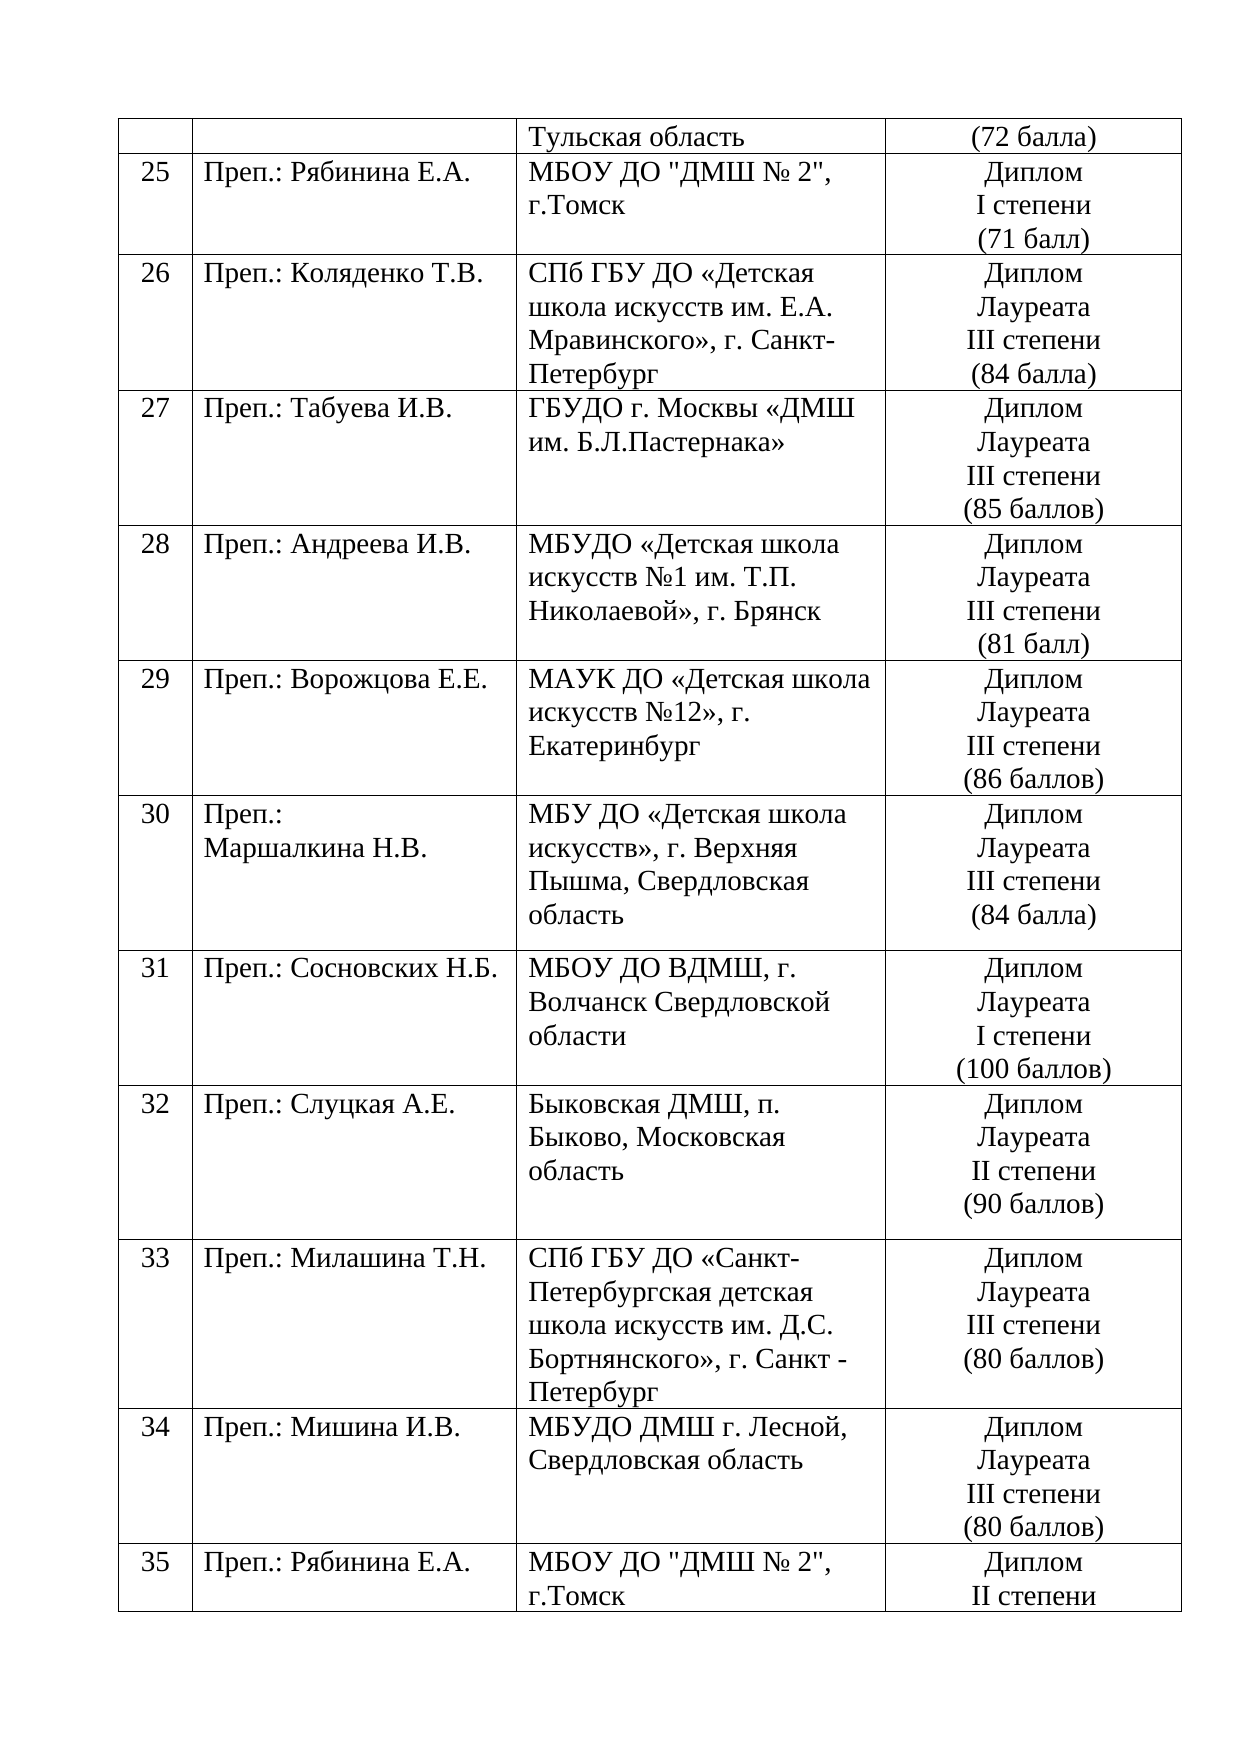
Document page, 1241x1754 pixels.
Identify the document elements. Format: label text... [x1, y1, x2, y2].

table_cell 29 [119, 661, 192, 795]
table_cell МБУДО ДМШ г. Лесной, Свердловская область [517, 1409, 885, 1543]
table_cell Диплом Лауреата I степени (100 баллов) [886, 951, 1181, 1085]
table_cell Быковская ДМШ, п. Быково, Московская область [517, 1086, 885, 1239]
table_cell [517, 119, 885, 153]
table_cell 25 [119, 154, 192, 254]
table_cell Диплом Лауреата III степени (85 баллов) [886, 391, 1181, 525]
table_cell Преп.: Мишина И.В. [193, 1409, 516, 1543]
table_cell Диплом Лауреата II степени (90 баллов) [886, 1086, 1181, 1239]
table_cell 35 [119, 1544, 192, 1611]
table_cell 26 [119, 255, 192, 389]
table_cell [886, 1544, 1181, 1611]
table_cell МБУДО «Детская школа искусств №1 им. Т.П. Николаевой», г. Брянск [517, 526, 885, 660]
table_cell СПб ГБУ ДО «Детская школа искусств им. Е.А. Мравинского», г. Санкт-Петербург [517, 255, 885, 389]
table_cell Преп.: Коляденко Т.В. [193, 255, 516, 389]
table_cell 24 [119, 119, 192, 153]
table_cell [886, 119, 1181, 153]
table_cell МБОУ ДО "ДМШ № 2", г.Томск [517, 154, 885, 254]
table_cell МБОУ ДО ВДМШ, г. Волчанск Свердловской области [517, 951, 885, 1085]
table_cell Преп.: Маршалкина Н.В. [193, 796, 516, 949]
table_cell 30 [119, 796, 192, 949]
table_cell Диплом Лауреата III степени (81 балл) [886, 526, 1181, 660]
table_cell Диплом Лауреата III степени (80 баллов) [886, 1409, 1181, 1543]
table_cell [193, 119, 516, 153]
table_cell МАУК ДО «Детская школа искусств №12», г. Екатеринбург [517, 661, 885, 795]
table_cell 33 [119, 1240, 192, 1408]
table_cell Преп.: Сосновских Н.Б. [193, 951, 516, 1085]
table_cell Диплом Лауреата III степени (86 баллов) [886, 661, 1181, 795]
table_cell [517, 1544, 885, 1611]
table_cell 27 [119, 391, 192, 525]
table_cell МБУ ДО «Детская школа искусств», г. Верхняя Пышма, Свердловская область [517, 796, 885, 949]
table_cell Диплом I степени (71 балл) [886, 154, 1181, 254]
table_cell Преп.: Ворожцова Е.Е. [193, 661, 516, 795]
table_cell Преп.: Рябинина Е.А. [193, 154, 516, 254]
table_cell Преп.: Милашина Т.Н. [193, 1240, 516, 1408]
table_cell Преп.: Андреева И.В. [193, 526, 516, 660]
table_cell СПб ГБУ ДО «Санкт-Петербургская детская школа искусств им. Д.С. Бортнянского», г. Санкт - Петербург [517, 1240, 885, 1408]
table_cell 28 [119, 526, 192, 660]
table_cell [193, 1544, 516, 1611]
table_cell Диплом Лауреата III степени (84 балла) [886, 796, 1181, 949]
table_cell 31 [119, 951, 192, 1085]
table_cell Диплом Лауреата III степени (80 баллов) [886, 1240, 1181, 1408]
table_cell 32 [119, 1086, 192, 1239]
table_cell Диплом Лауреата III степени (84 балла) [886, 255, 1181, 389]
table_cell ГБУДО г. Москвы «ДМШ им. Б.Л.Пастернака» [517, 391, 885, 525]
table_cell Преп.: Табуева И.В. [193, 391, 516, 525]
table_cell Преп.: Слуцкая А.Е. [193, 1086, 516, 1239]
table_cell 34 [119, 1409, 192, 1543]
